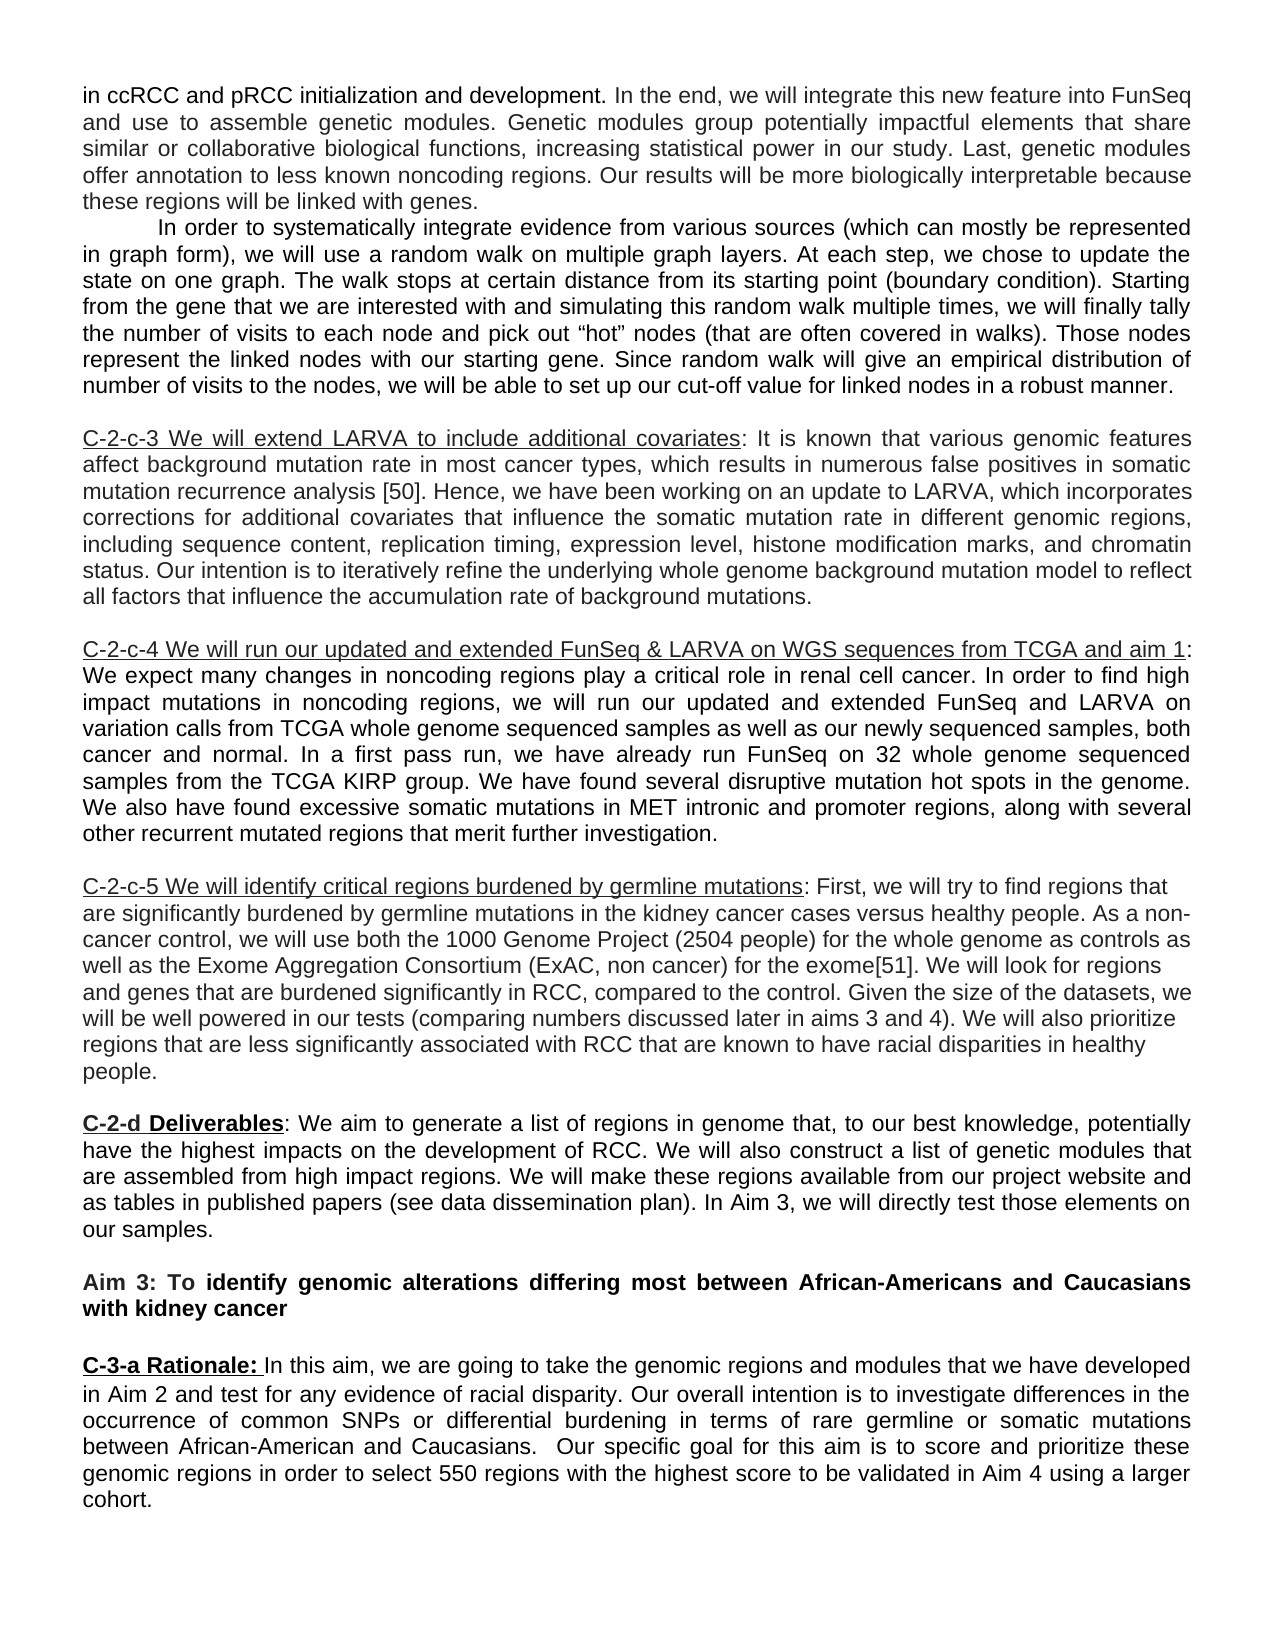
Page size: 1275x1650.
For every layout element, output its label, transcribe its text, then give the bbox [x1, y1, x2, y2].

text C-2-c-5 We will identify critical regions burdened by germline mutations: First, we will try to find regions that are significantly burdened by germline mutations in the kidney cancer cases versus healthy people. As a non-cancer control, we will use both the 1000 Genome Project (2504 people) for the whole genome as controls as well as the Exome Aggregation Consortium (ExAC, non cancer) for the exome[51]. We will look for regions and genes that are burdened significantly in RCC, compared to the control. Given the size of the datasets, we will be well powered in our tests (comparing numbers discussed later in aims 3 and 4). We will also prioritize regions that are less significantly associated with RCC that are known to have racial disparities in healthy people. [82, 873, 1192, 1084]
subtitle C-3-a Rationale: In this aim, we are going to take the genomic regions and modules that we have developed in Aim 2 and test for any evidence of racial disparity. Our overall intention is to investigate differences in the occurrence of common SNPs or differential burdening in terms of rare germline or somatic mutations between African-American and Caucasians. Our specific goal for this aim is to score and prioritize these genomic regions in order to select 550 regions with the highest score to be validated in Aim 4 using a larger cohort. [82, 1347, 1192, 1512]
text In order to systematically integrate evidence from various sources (which can mostly be represented in graph form), we will use a random walk on multiple graph layers. At each step, we chose to update the state on one graph. The walk stops at certain distance from its starting point (boundary condition). Starting from the gene that we are interested with and simulating this random walk multiple times, we will finally tally the number of visits to each node and pick out “hot” nodes (that are often covered in walks). Those nodes represent the linked nodes with our starting gene. Since random walk will give an empirical distribution of number of visits to the nodes, we will be able to set up our cut-off value for linked nodes in a robust manner. [82, 214, 1192, 399]
text C-2-c-4 We will run our updated and extended FunSeq & LARVA on WGS sequences from TCGA and aim 1: We expect many changes in noncoding regions play a critical role in renal cell cancer. In order to find high impact mutations in noncoding regions, we will run our updated and extended FunSeq and LARVA on variation calls from TCGA whole genome sequenced samples as well as our newly sequenced samples, both cancer and normal. In a first pass run, we have already run FunSeq on 32 whole genome sequenced samples from the TCGA KIRP group. We have found several disruptive mutation hot spots in the genome. We also have found excessive somatic mutations in MET intronic and promoter regions, along with several other recurrent mutated regions that merit further investigation. [82, 636, 1192, 847]
text C-2-d Deliverables: We aim to generate a list of regions in genome that, to our best knowledge, potentially have the highest impacts on the development of RCC. We will also construct a list of genetic modules that are assembled from high impact regions. We will make these regions available from our project website and as tables in published papers (see data dissemination plan). In Aim 3, we will directly test those elements on our samples. [82, 1110, 1192, 1242]
text Aim 3: To identify genomic alterations differing most between African-Americans and Caucasians with kidney cancer [82, 1268, 1192, 1321]
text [82, 82, 1192, 214]
text C-2-c-3 We will extend LARVA to include additional covariates: It is known that various genomic features affect background mutation rate in most cancer types, which results in numerous false positives in somatic mutation recurrence analysis [50]. Hence, we have been working on an update to LARVA, which incorporates corrections for additional covariates that influence the somatic mutation rate in different genomic regions, including sequence content, replication timing, expression level, histone modification marks, and chromatin status. Our intention is to iteratively refine the underlying whole genome background mutation model to reflect all factors that influence the accumulation rate of background mutations. [82, 425, 1192, 609]
